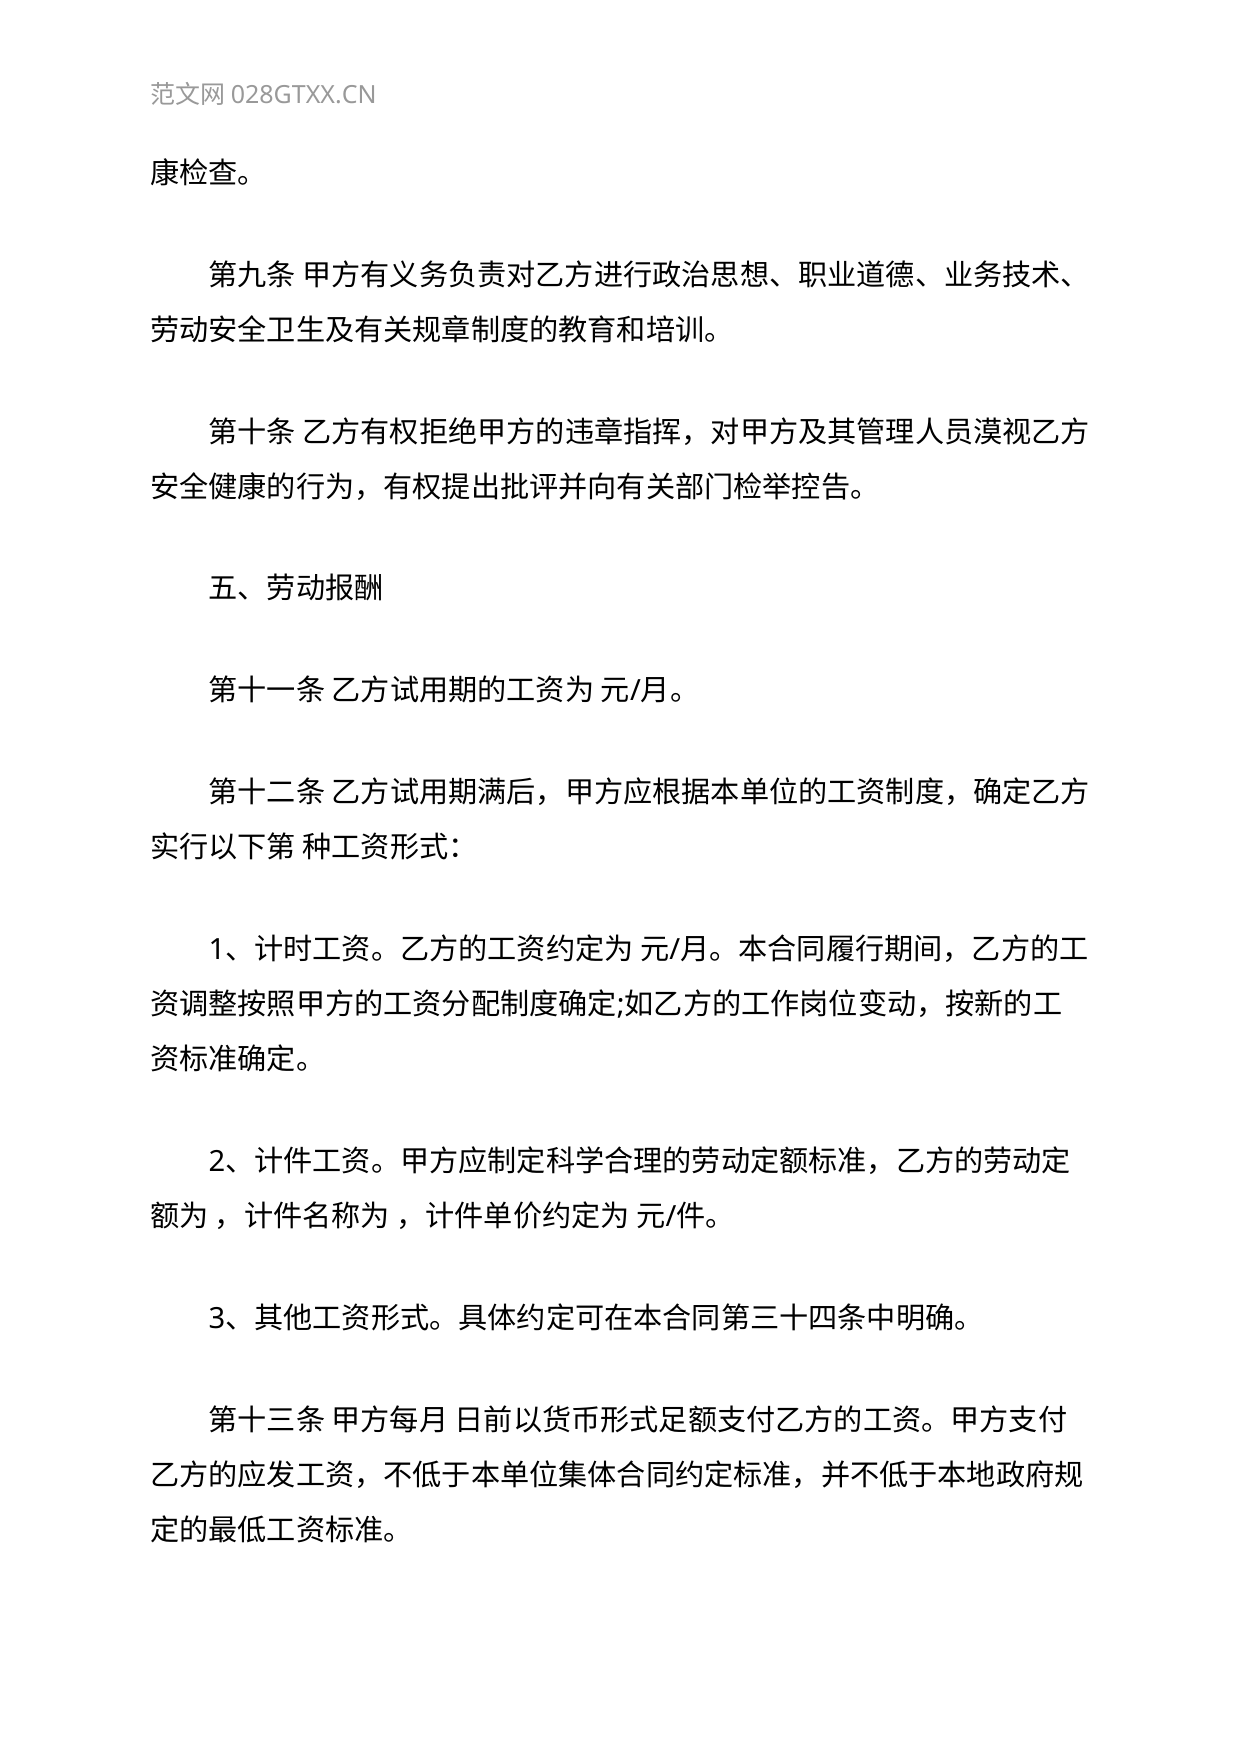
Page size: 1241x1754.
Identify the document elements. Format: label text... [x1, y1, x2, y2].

text 五、劳动报酬 [150, 565, 1090, 607]
text 第十二条 乙方试用期满后，甲方应根据本单位的工资制度，确定乙方实行以下第 种工资形式： [150, 769, 1090, 866]
text 3、其他工资形式。具体约定可在本合同第三十四条中明确。 [150, 1294, 1090, 1337]
text 第十条 乙方有权拒绝甲方的违章指挥，对甲方及其管理人员漠视乙方安全健康的行为，有权提出批评并向有关部门检举控告。 [150, 408, 1090, 506]
text 第十三条 甲方每月 日前以货币形式足额支付乙方的工资。甲方支付乙方的应发工资，不低于本单位集体合同约定标准，并不低于本地政府规定的最低工资标准。 [150, 1396, 1090, 1548]
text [150, 150, 1090, 192]
text 1、计时工资。乙方的工资约定为 元/月。本合同履行期间，乙方的工资调整按照甲方的工资分配制度确定;如乙方的工作岗位变动，按新的工资标准确定。 [150, 926, 1090, 1078]
text 第九条 甲方有义务负责对乙方进行政治思想、职业道德、业务技术、劳动安全卫生及有关规章制度的教育和培训。 [150, 252, 1090, 349]
text 第十一条 乙方试用期的工资为 元/月。 [150, 667, 1090, 709]
text 2、计件工资。甲方应制定科学合理的劳动定额标准，乙方的劳动定额为 ，计件名称为 ，计件单价约定为 元/件。 [150, 1137, 1090, 1235]
